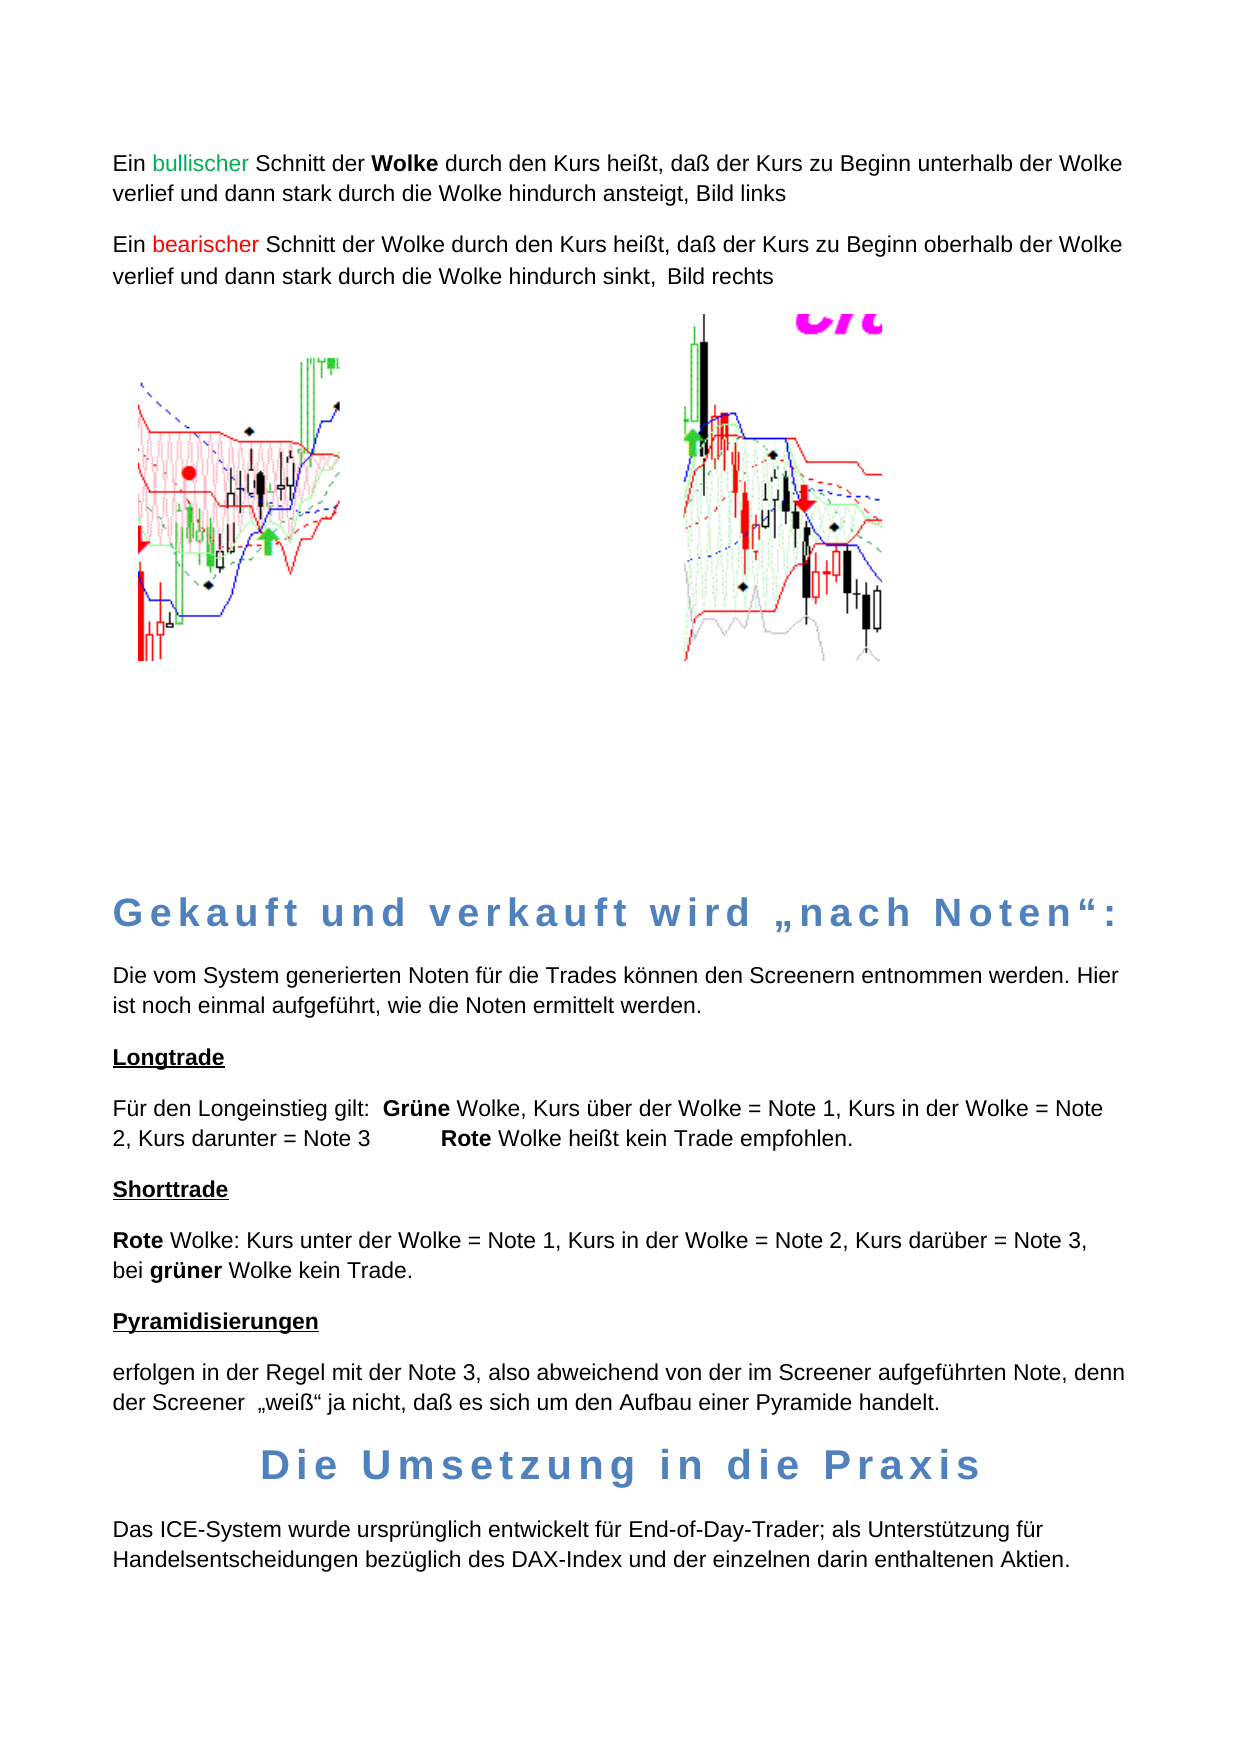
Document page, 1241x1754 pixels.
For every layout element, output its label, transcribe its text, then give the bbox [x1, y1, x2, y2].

picture [138, 358, 340, 661]
text Pyramidisierungen [112, 1308, 1128, 1334]
text Shorttrade [112, 1176, 1128, 1202]
text Ein bullischer Schnitt der Wolke durch den Kurs heißt, daß der Kurs zu Beginn unterhalb der Wolke verlief und dann stark durch die Wolke hindurch ansteigt, Bild links [112, 150, 1128, 207]
text Gekauft und verkauft wird „nach Noten“: [112, 889, 1128, 934]
text erfolgen in der Regel mit der Note 3, also abweichend von der im Screener aufgeführten Note, denn der Screener „weiß“ ja nicht, daß es sich um den Aufbau einer Pyramide handelt. [112, 1359, 1128, 1416]
picture [683, 314, 883, 661]
text Ein bearischer Schnitt der Wolke durch den Kurs heißt, daß der Kurs zu Beginn oberhalb der Wolke verlief und dann stark durch die Wolke hindurch sinkt, Bild rechts [112, 231, 1128, 290]
text Die Umsetzung in die Praxis [112, 1440, 1128, 1488]
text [112, 1516, 1128, 1573]
text Für den Longeinstieg gilt: Grüne Wolke, Kurs über der Wolke = Note 1, Kurs in der Wolke = Note 2, Kurs darunter = Note 3 Rote Wolke heißt kein Trade empfohlen. [112, 1094, 1128, 1151]
text Die vom System generierten Noten für die Trades können den Screenern entnommen werden. Hier ist noch einmal aufgeführt, wie die Noten ermittelt werden. [112, 962, 1128, 1019]
text Longtrade [112, 1043, 1128, 1070]
text Rote Wolke: Kurs unter der Wolke = Note 1, Kurs in der Wolke = Note 2, Kurs darüber = Note 3, bei grüner Wolke kein Trade. [112, 1227, 1128, 1283]
